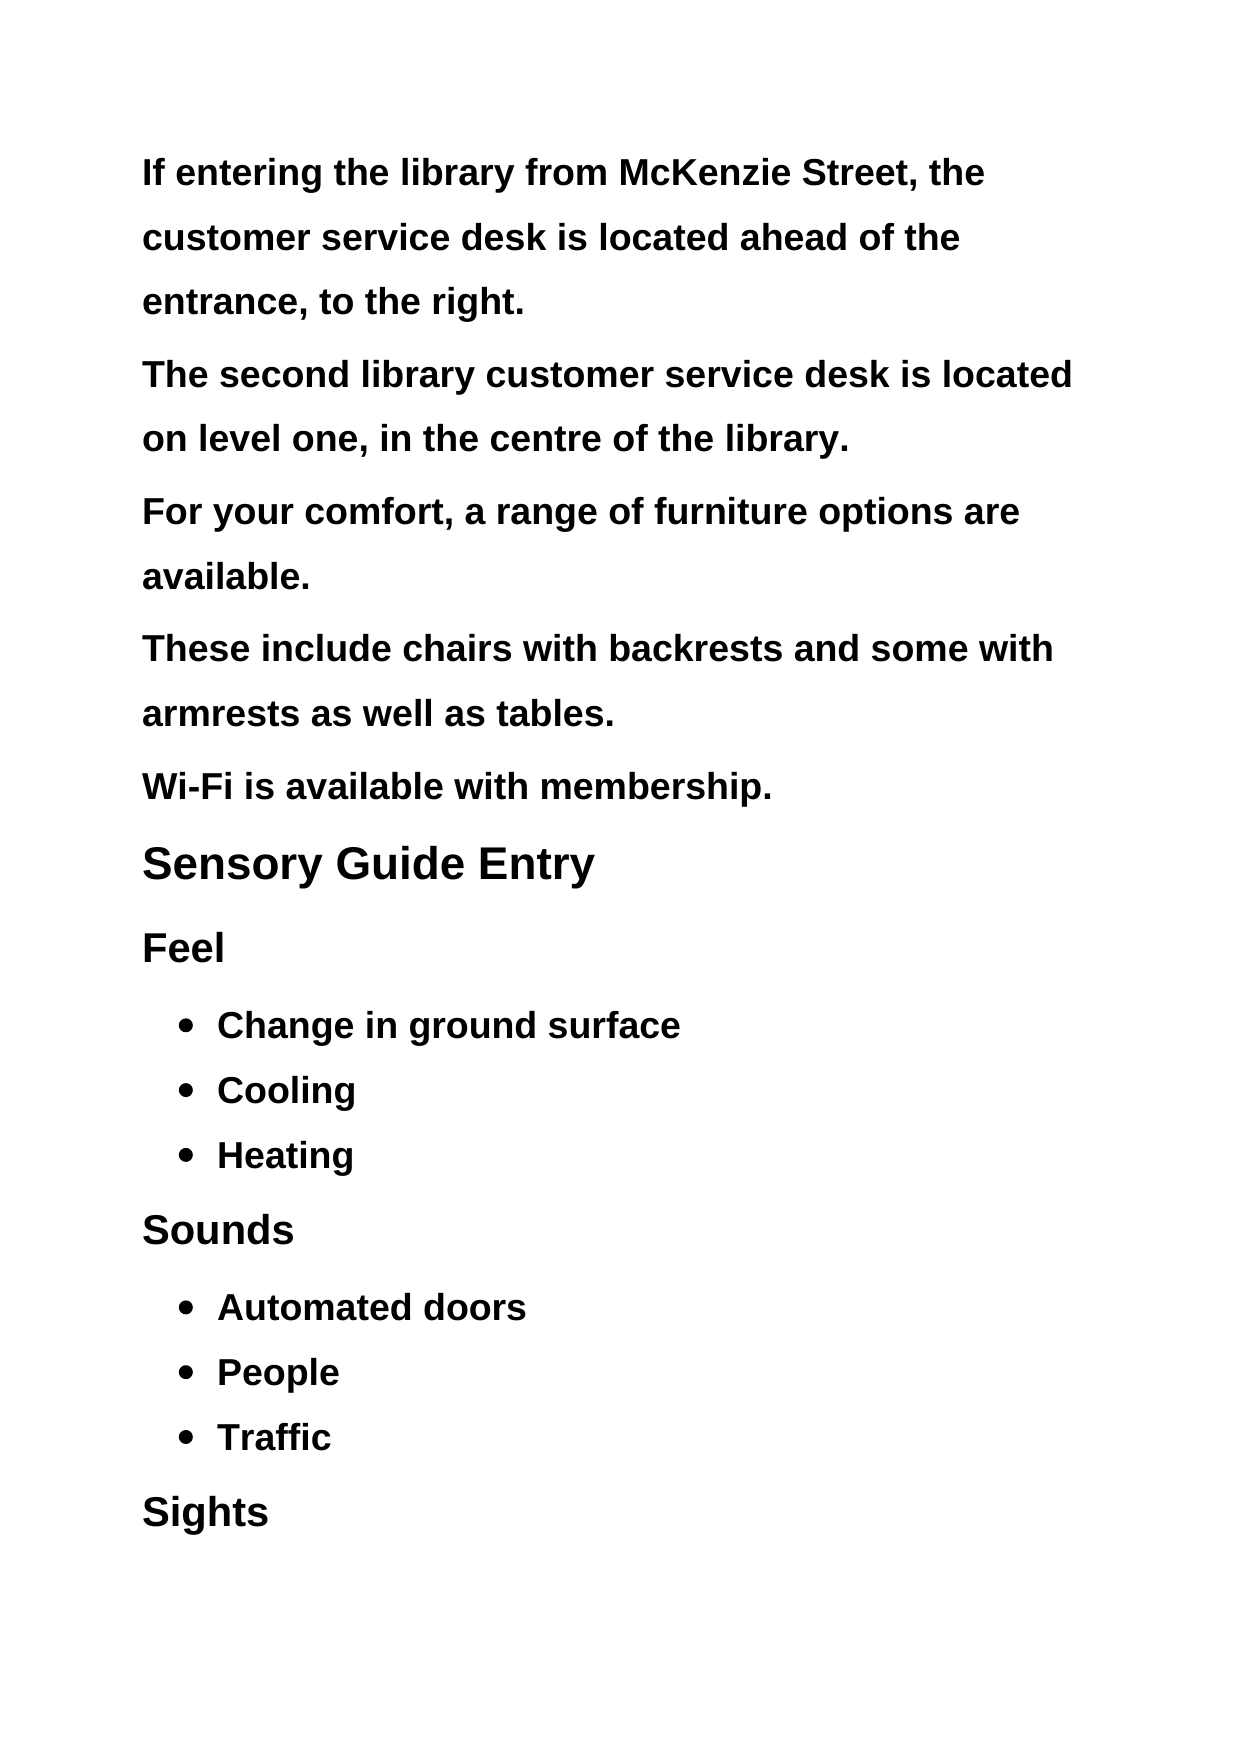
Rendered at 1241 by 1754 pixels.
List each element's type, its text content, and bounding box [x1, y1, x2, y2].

list People [179, 1350, 1098, 1393]
list Change in ground surface [179, 1003, 1098, 1046]
list Cooling [179, 1068, 1098, 1111]
list Traffic [179, 1415, 1098, 1458]
text For your comfort, a range of furniture options are available. [142, 489, 1098, 597]
subtitle Feel [142, 923, 1098, 971]
text The second library customer service desk is located on level one, in the centre of the library. [142, 352, 1098, 460]
subtitle Sensory Guide Entry [142, 836, 1098, 889]
text Wi-Fi is available with membership. [142, 764, 1098, 807]
subtitle Sights [142, 1488, 1098, 1536]
text If entering the library from McKenzie Street, the customer service desk is located ahead of the entrance, to the right. [142, 150, 1098, 322]
text These include chairs with backrests and some with armrests as well as tables. [142, 627, 1098, 734]
list Heating [179, 1133, 1098, 1176]
subtitle Sounds [142, 1206, 1098, 1253]
list Automated doors [179, 1285, 1098, 1328]
